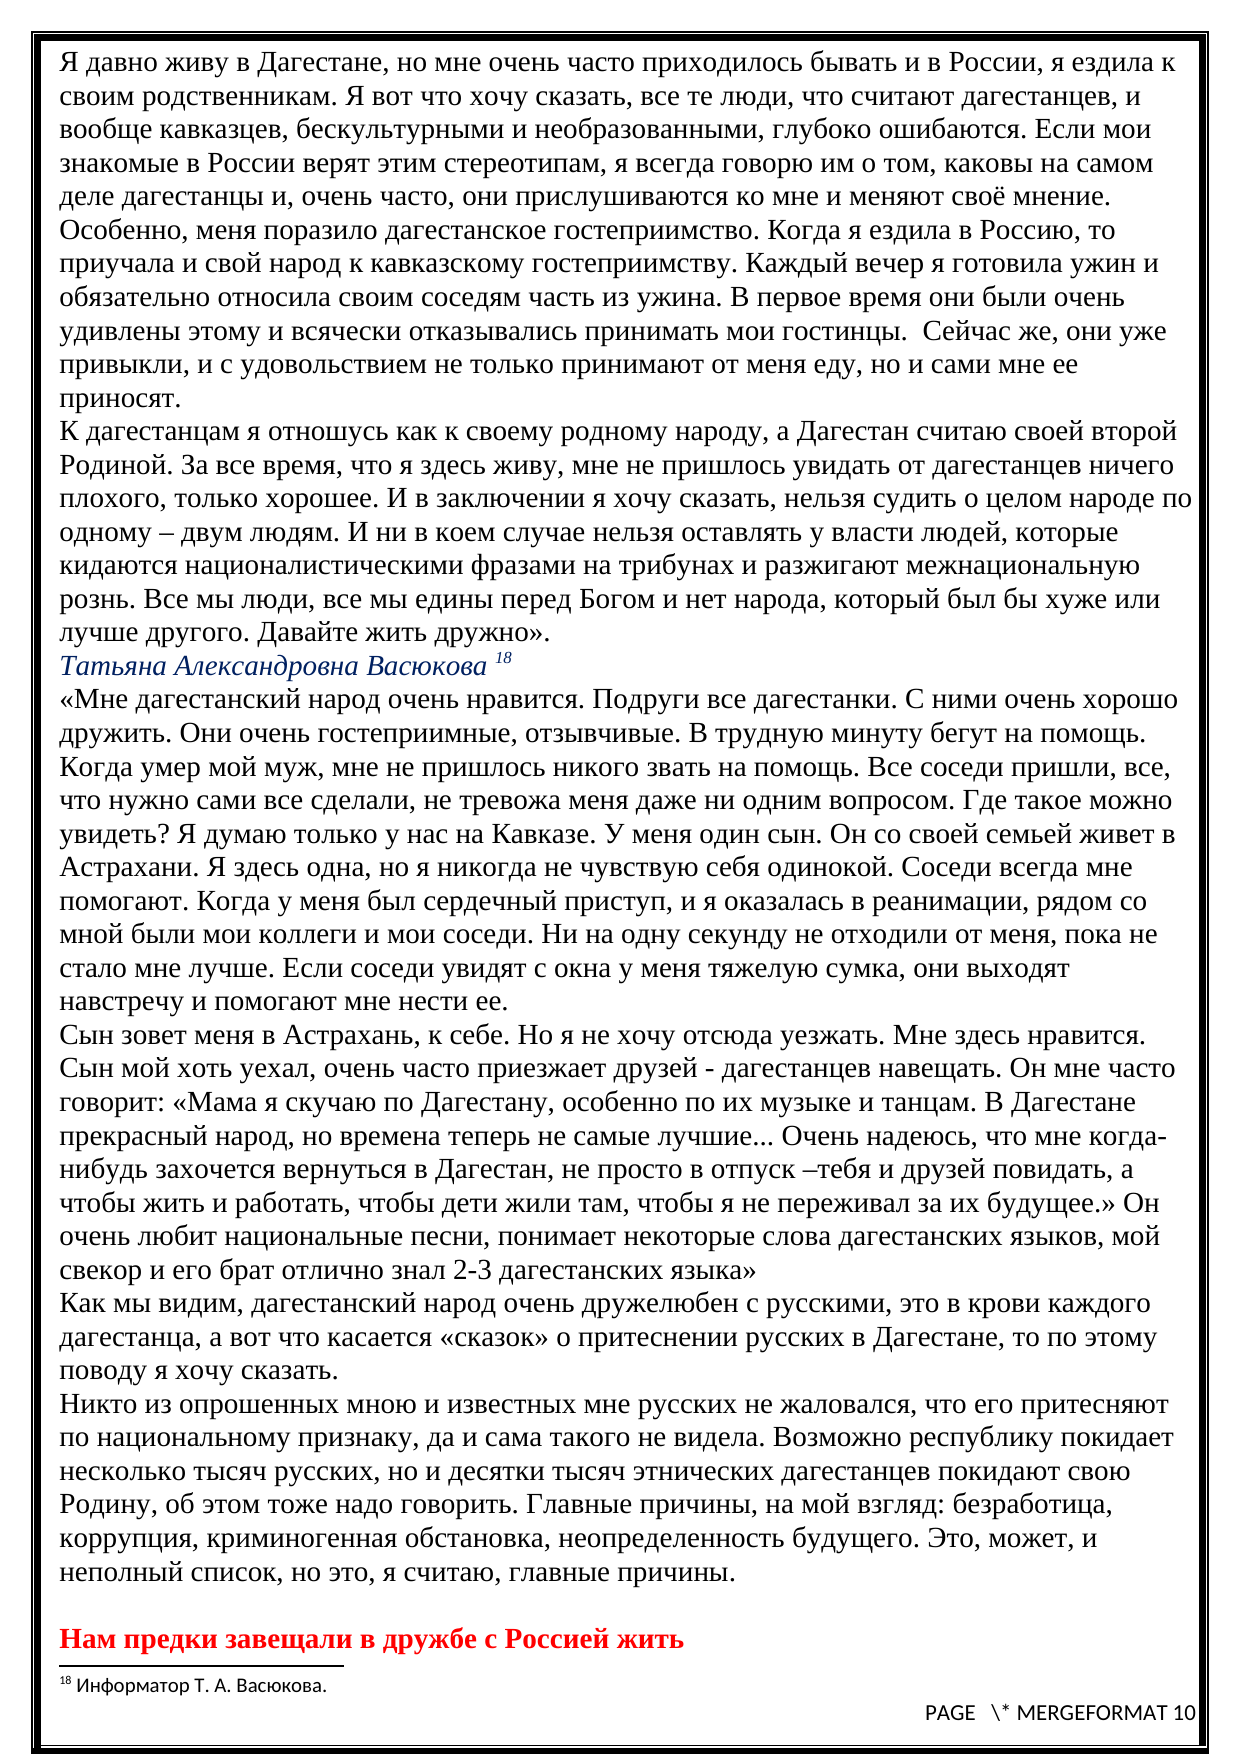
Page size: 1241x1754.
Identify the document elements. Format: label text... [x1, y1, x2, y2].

text Как мы видим, дагестанский народ очень дружелюбен с русскими, это в крови каждого дагестанца, а вот что касается «сказок» о притеснении русских в Дагестане, то по этому поводу я хочу сказать. [59, 1285, 1196, 1386]
text Я давно живу в Дагестане, но мне очень часто приходилось бывать и в России, я ездила к своим родственникам. Я вот что хочу сказать, все те люди, что считают дагестанцев, и вообще кавказцев, бескультурными и необразованными, глубоко ошибаются. Если мои знакомые в России верят этим стереотипам, я всегда говорю им о том, каковы на самом деле дагестанцы и, очень часто, они прислушиваются ко мне и меняют своё мнение. [59, 44, 1196, 212]
text Татьяна Александровна Васюкова [59, 648, 1196, 682]
text Сын зовет меня в Астрахань, к себе. Но я не хочу отсюда уезжать. Мне здесь нравится. Сын мой хоть уехал, очень часто приезжает друзей - дагестанцев навещать. Он мне часто говорит: «Мама я скучаю по Дагестану, особенно по их музыке и танцам. В Дагестане прекрасный народ, но времена теперь не самые лучшие... Очень надеюсь, что мне когда-нибудь захочется вернуться в Дагестан, не просто в отпуск –тебя и друзей повидать, а чтобы жить и работать, чтобы дети жили там, чтобы я не переживал за их будущее.» Он очень любит национальные песни, понимает некоторые слова дагестанских языков, мой свекор и его брат отлично знал 2-3 дагестанских языка» [59, 1017, 1196, 1285]
text Особенно, меня поразило дагестанское гостеприимство. Когда я ездила в Россию, то приучала и свой народ к кавказскому гостеприимству. Каждый вечер я готовила ужин и обязательно относила своим соседям часть из ужина. В первое время они были очень удивлены этому и всячески отказывались принимать мои гостинцы. Сейчас же, они уже привыкли, и с удовольствием не только принимают от меня еду, но и сами мне ее приносят. [59, 212, 1196, 413]
text Никто из опрошенных мною и известных мне русских не жаловался, что его притесняют по национальному признаку, да и сама такого не видела. Возможно республику покидает несколько тысяч русских, но и десятки тысяч этнических дагестанцев покидают свою Родину, об этом тоже надо говорить. Главные причины, на мой взгляд: безработица, коррупция, криминогенная обстановка, неопределенность будущего. Это, может, и неполный список, но это, я считаю, главные причины. [59, 1386, 1196, 1587]
text К дагестанцам я отношусь как к своему родному народу, а Дагестан считаю своей второй Родиной. За все время, что я здесь живу, мне не пришлось увидать от дагестанцев ничего плохого, только хорошее. И в заключении я хочу сказать, нельзя судить о целом народе по одному – двум людям. И ни в коем случае нельзя оставлять у власти людей, которые кидаются националистическими фразами на трибунах и разжигают межнациональную рознь. Все мы люди, все мы едины перед Богом и нет народа, который был бы хуже или лучше другого. Давайте жить дружно». [59, 413, 1196, 648]
text Нам предки завещали в дружбе с Россией жить [59, 1621, 1196, 1654]
text «Мне дагестанский народ очень нравится. Подруги все дагестанки. С ними очень хорошо дружить. Они очень гостеприимные, отзывчивые. В трудную минуту бегут на помощь. Когда умер мой муж, мне не пришлось никого звать на помощь. Все соседи пришли, все, что нужно сами все сделали, не тревожа меня даже ни одним вопросом. Где такое можно увидеть? Я думаю только у нас на Кавказе. У меня один сын. Он со своей семьей живет в Астрахани. Я здесь одна, но я никогда не чувствую себя одинокой. Соседи всегда мне помогают. Когда у меня был сердечный приступ, и я оказалась в реанимации, рядом со мной были мои коллеги и мои соседи. Ни на одну секунду не отходили от меня, пока не стало мне лучше. Если соседи увидят с окна у меня тяжелую сумка, они выходят навстречу и помогают мне нести ее. [59, 682, 1196, 1017]
